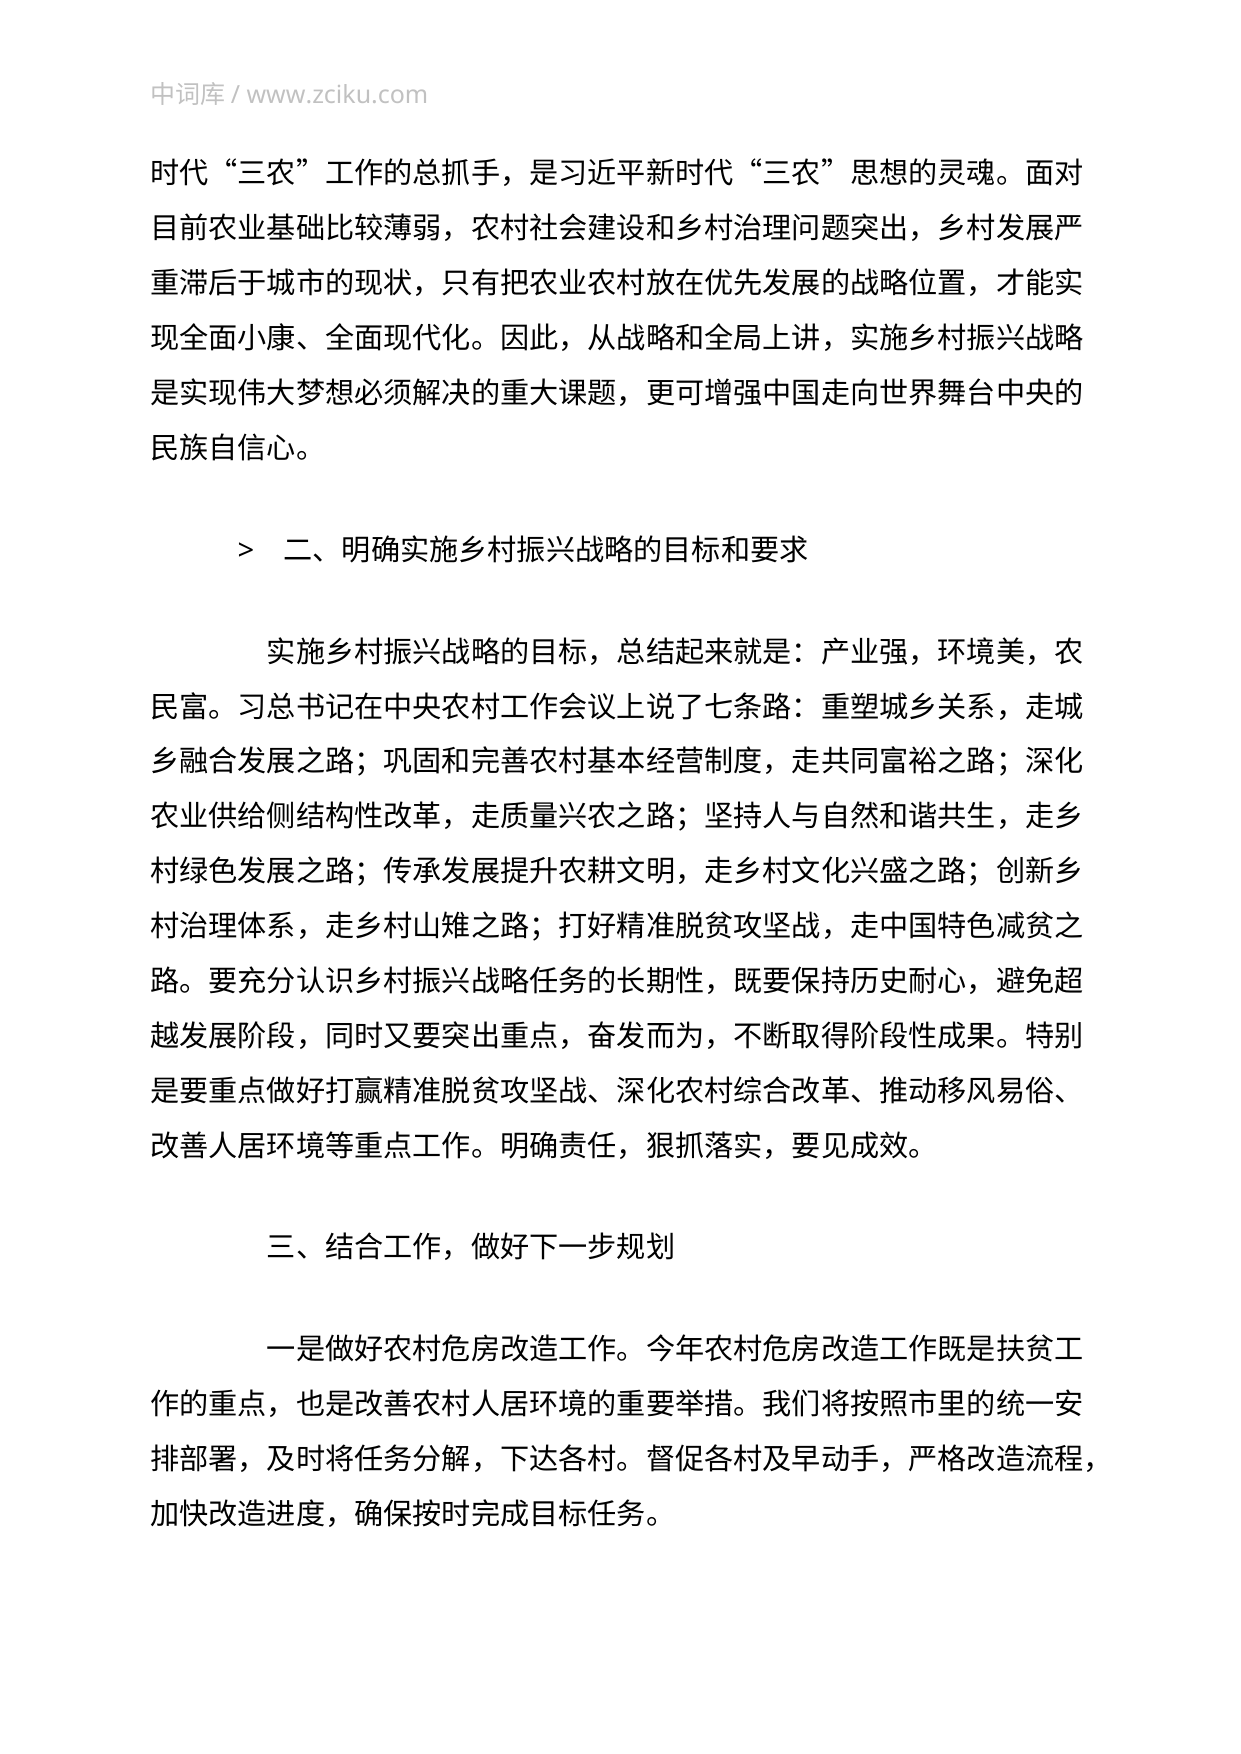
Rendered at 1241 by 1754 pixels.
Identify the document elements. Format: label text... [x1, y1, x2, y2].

text 一是做好农村危房改造工作。今年农村危房改造工作既是扶贫工作的重点，也是改善农村人居环境的重要举措。我们将按照市里的统一安排部署，及时将任务分解，下达各村。督促各村及早动手，严格改造流程，加快改造进度，确保按时完成目标任务。 [150, 1326, 1090, 1533]
text 三、结合工作，做好下一步规划 [150, 1224, 1090, 1266]
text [150, 150, 1090, 467]
text 实施乡村振兴战略的目标，总结起来就是：产业强，环境美，农民富。习总书记在中央农村工作会议上说了七条路：重塑城乡关系，走城乡融合发展之路；巩固和完善农村基本经营制度，走共同富裕之路；深化农业供给侧结构性改革，走质量兴农之路；坚持人与自然和谐共生，走乡村绿色发展之路；传承发展提升农耕文明，走乡村文化兴盛之路；创新乡村治理体系，走乡村山雉之路；打好精准脱贫攻坚战，走中国特色减贫之路。要充分认识乡村振兴战略任务的长期性，既要保持历史耐心，避免超越发展阶段，同时又要突出重点，奋发而为，不断取得阶段性成果。特别是要重点做好打赢精准脱贫攻坚战、深化农村综合改革、推动移风易俗、改善人居环境等重点工作。明确责任，狠抓落实，要见成效。 [150, 628, 1090, 1164]
text > 二、明确实施乡村振兴战略的目标和要求 [150, 526, 1090, 569]
